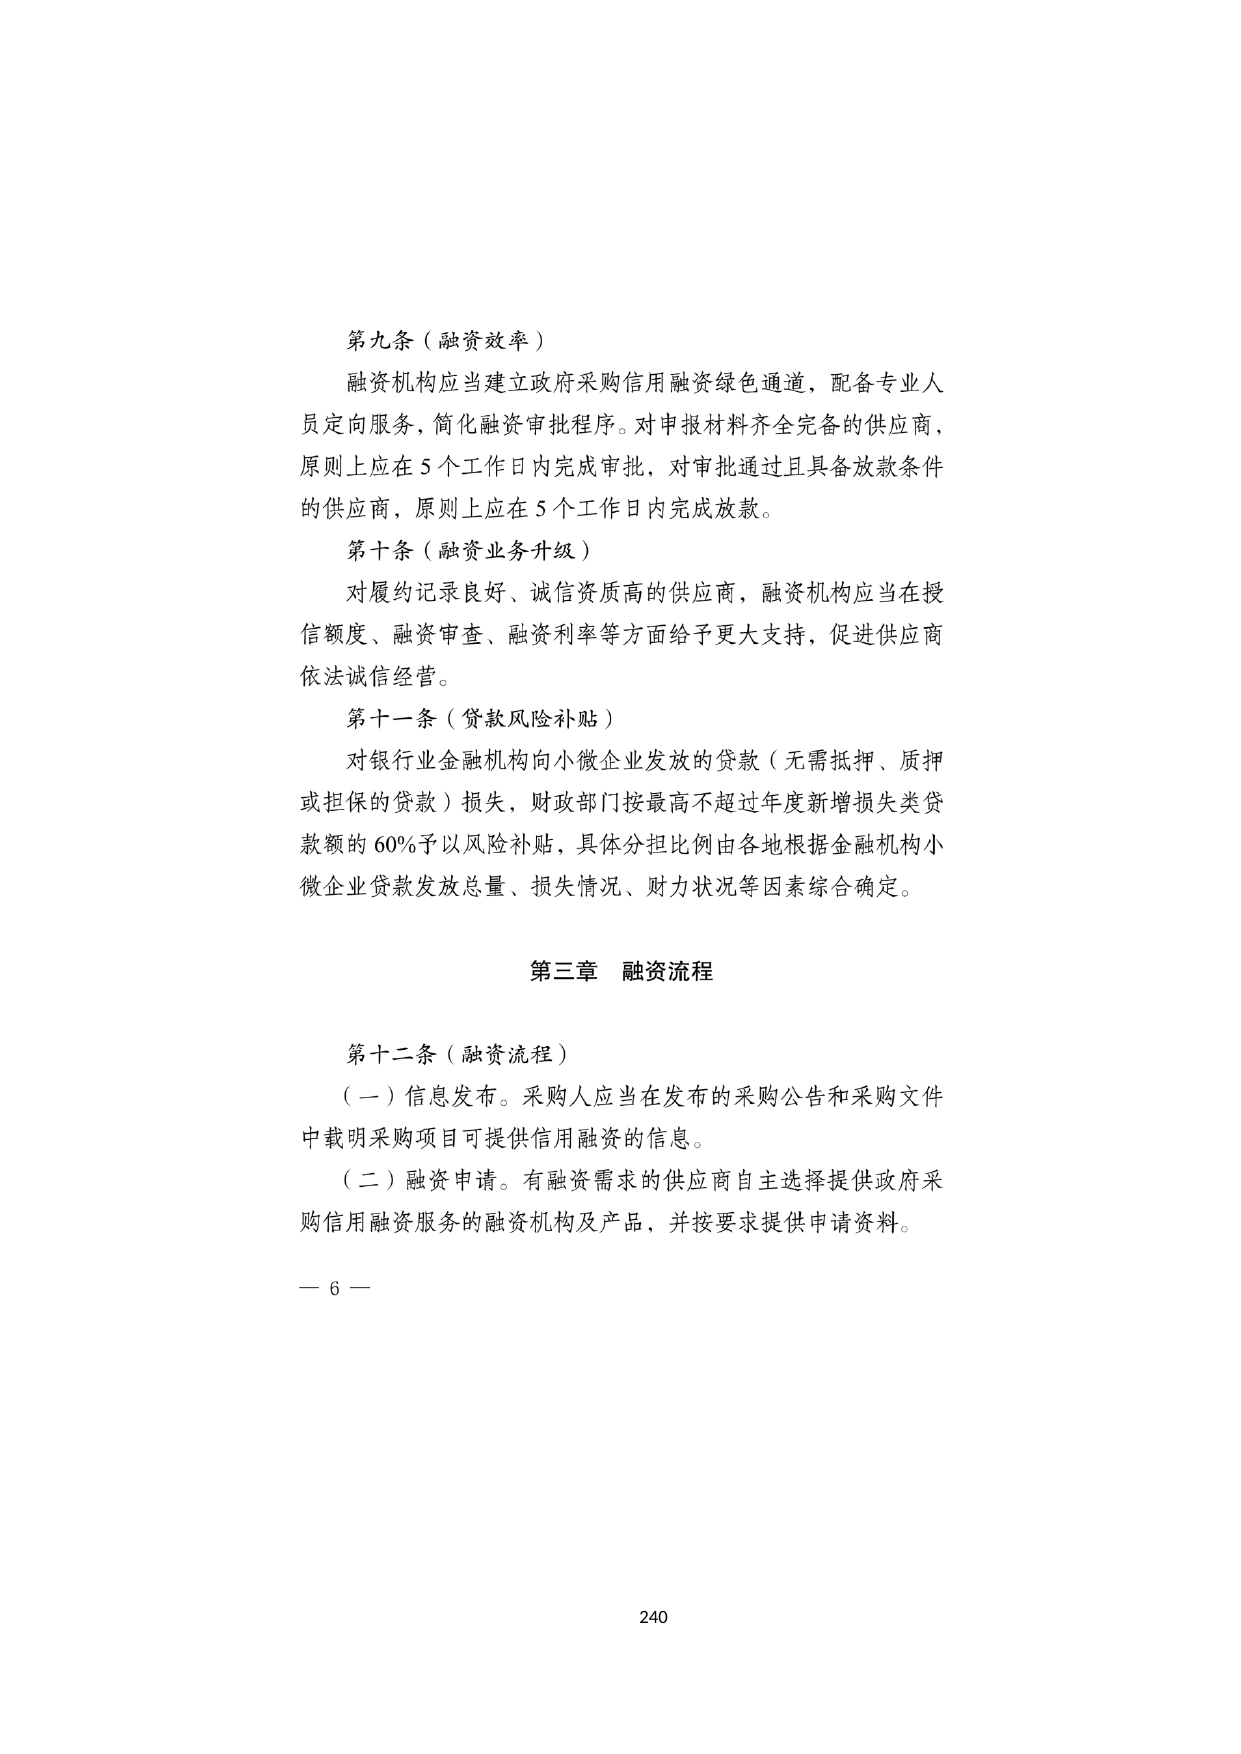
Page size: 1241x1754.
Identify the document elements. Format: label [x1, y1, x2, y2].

picture [187, 167, 1054, 1392]
